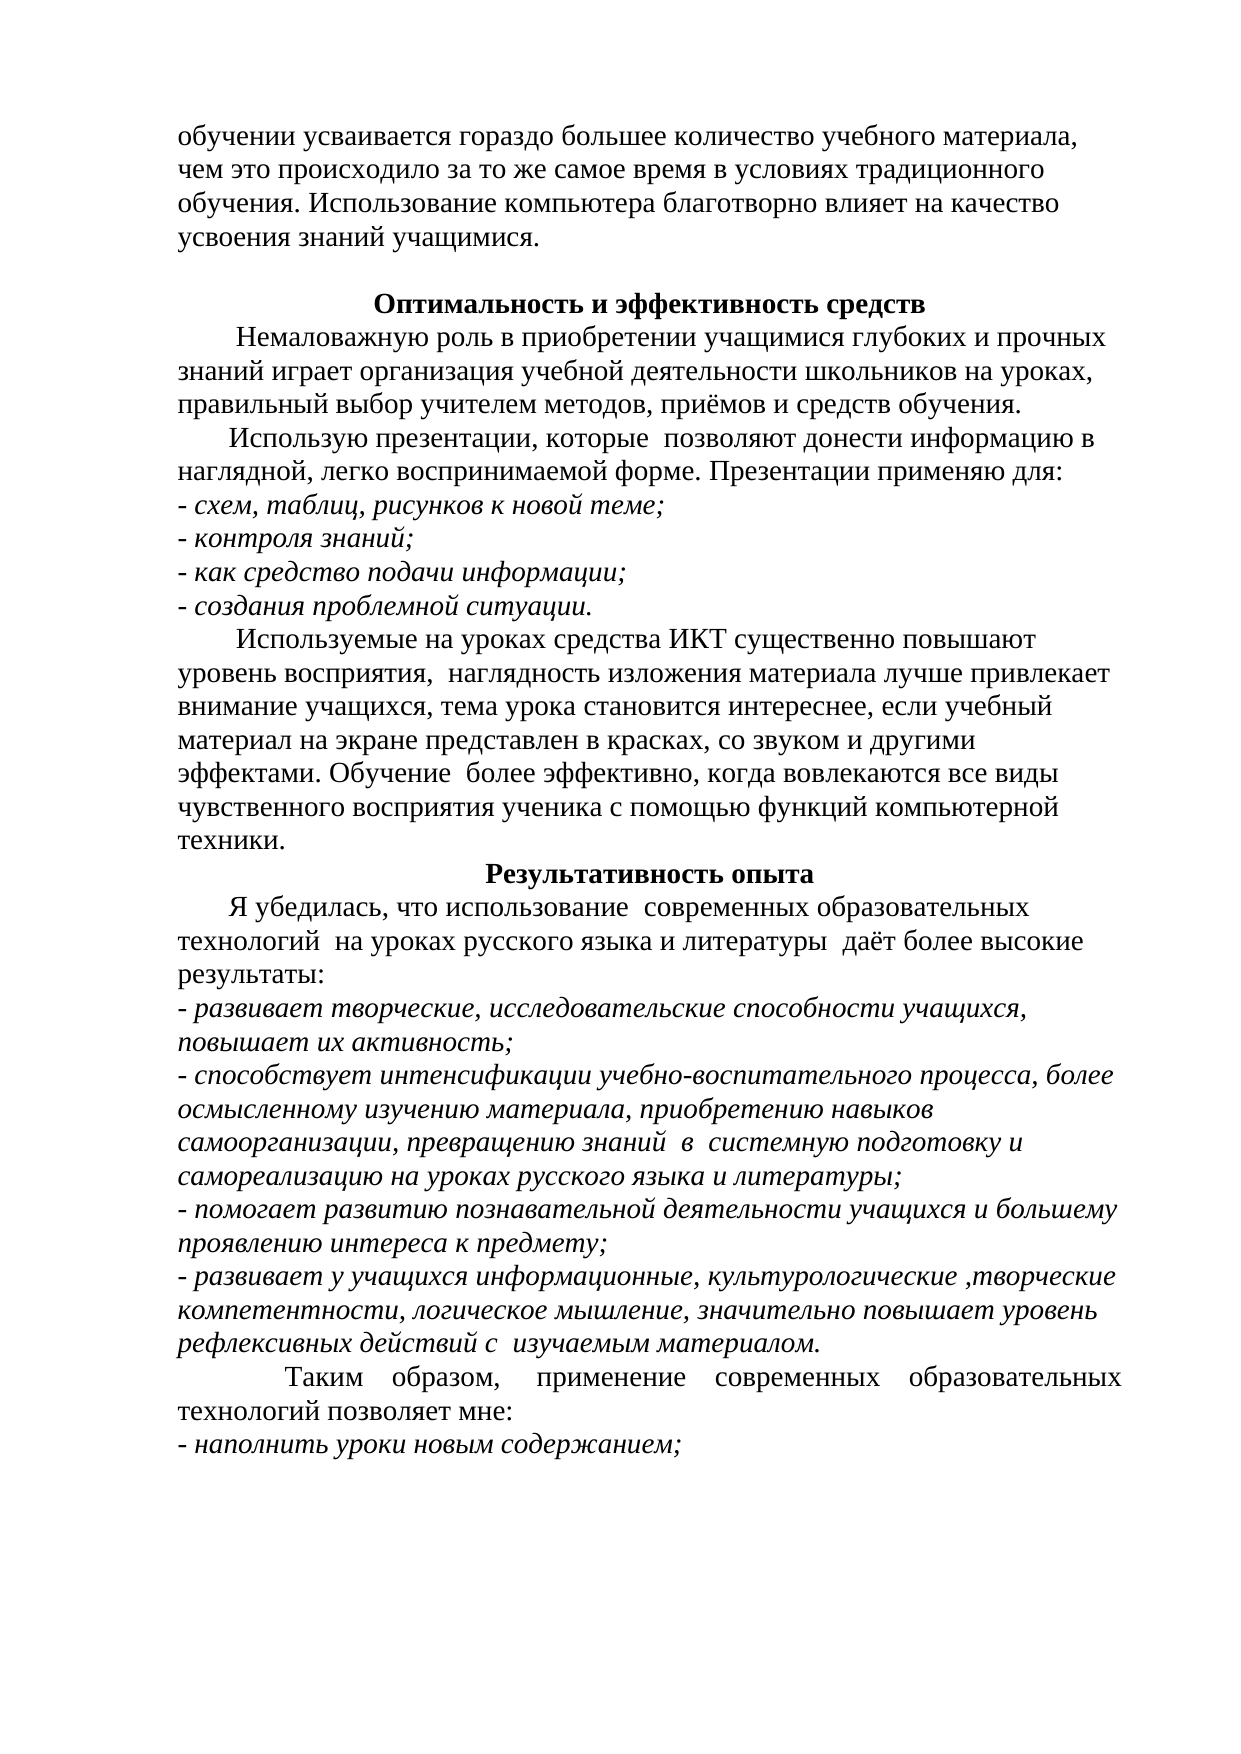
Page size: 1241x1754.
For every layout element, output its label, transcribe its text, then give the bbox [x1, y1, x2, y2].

text - контроля знаний; [177, 521, 1122, 554]
text - наполнить уроки новым содержанием; [177, 1426, 1122, 1460]
text - схем, таблиц, рисунков к новой теме; [177, 487, 1122, 521]
text - способствует интенсификации учебно-воспитательного процесса, более осмысленному изучению материала, приобретению навыков самоорганизации, превращению знаний в системную подготовку и самореализацию на уроках русского языка и литературы; [177, 1057, 1122, 1191]
text - как средство подачи информации; [177, 554, 1122, 588]
text Используемые на уроках средства ИКТ существенно повышают уровень восприятия, наглядность изложения материала лучше привлекает внимание учащихся, тема урока становится интереснее, если учебный материал на экране представлен в красках, со звуком и другими эффектами. Обучение более эффективно, когда вовлекаются все виды чувственного восприятия ученика с помощью функций компьютерной техники. [177, 621, 1122, 856]
text Таким образом, применение современных образовательных технологий позволяет мне: [177, 1359, 1122, 1426]
text - помогает развитию познавательной деятельности учащихся и большему проявлению интереса к предмету; [177, 1191, 1122, 1258]
text Я убедилась, что использование современных образовательных технологий на уроках русского языка и литературы даёт более высокие результаты: [177, 889, 1122, 990]
text Немаловажную роль в приобретении учащимися глубоких и прочных знаний играет организация учебной деятельности школьников на уроках, правильный выбор учителем методов, приёмов и средств обучения. [177, 319, 1122, 420]
text Использую презентации, которые позволяют донести информацию в наглядной, легко воспринимаемой форме. Презентации применяю для: [177, 420, 1122, 487]
text - создания проблемной ситуации. [177, 588, 1122, 621]
text Оптимальность и эффективность средств [177, 286, 1122, 319]
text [177, 118, 1122, 252]
text Результативность опыта [177, 856, 1122, 889]
text - развивает у учащихся информационные, культурологические ,творческие компетентности, логическое мышление, значительно повышает уровень рефлексивных действий с изучаемым материалом. [177, 1258, 1122, 1359]
text - развивает творческие, исследовательские способности учащихся, повышает их активность; [177, 990, 1122, 1057]
